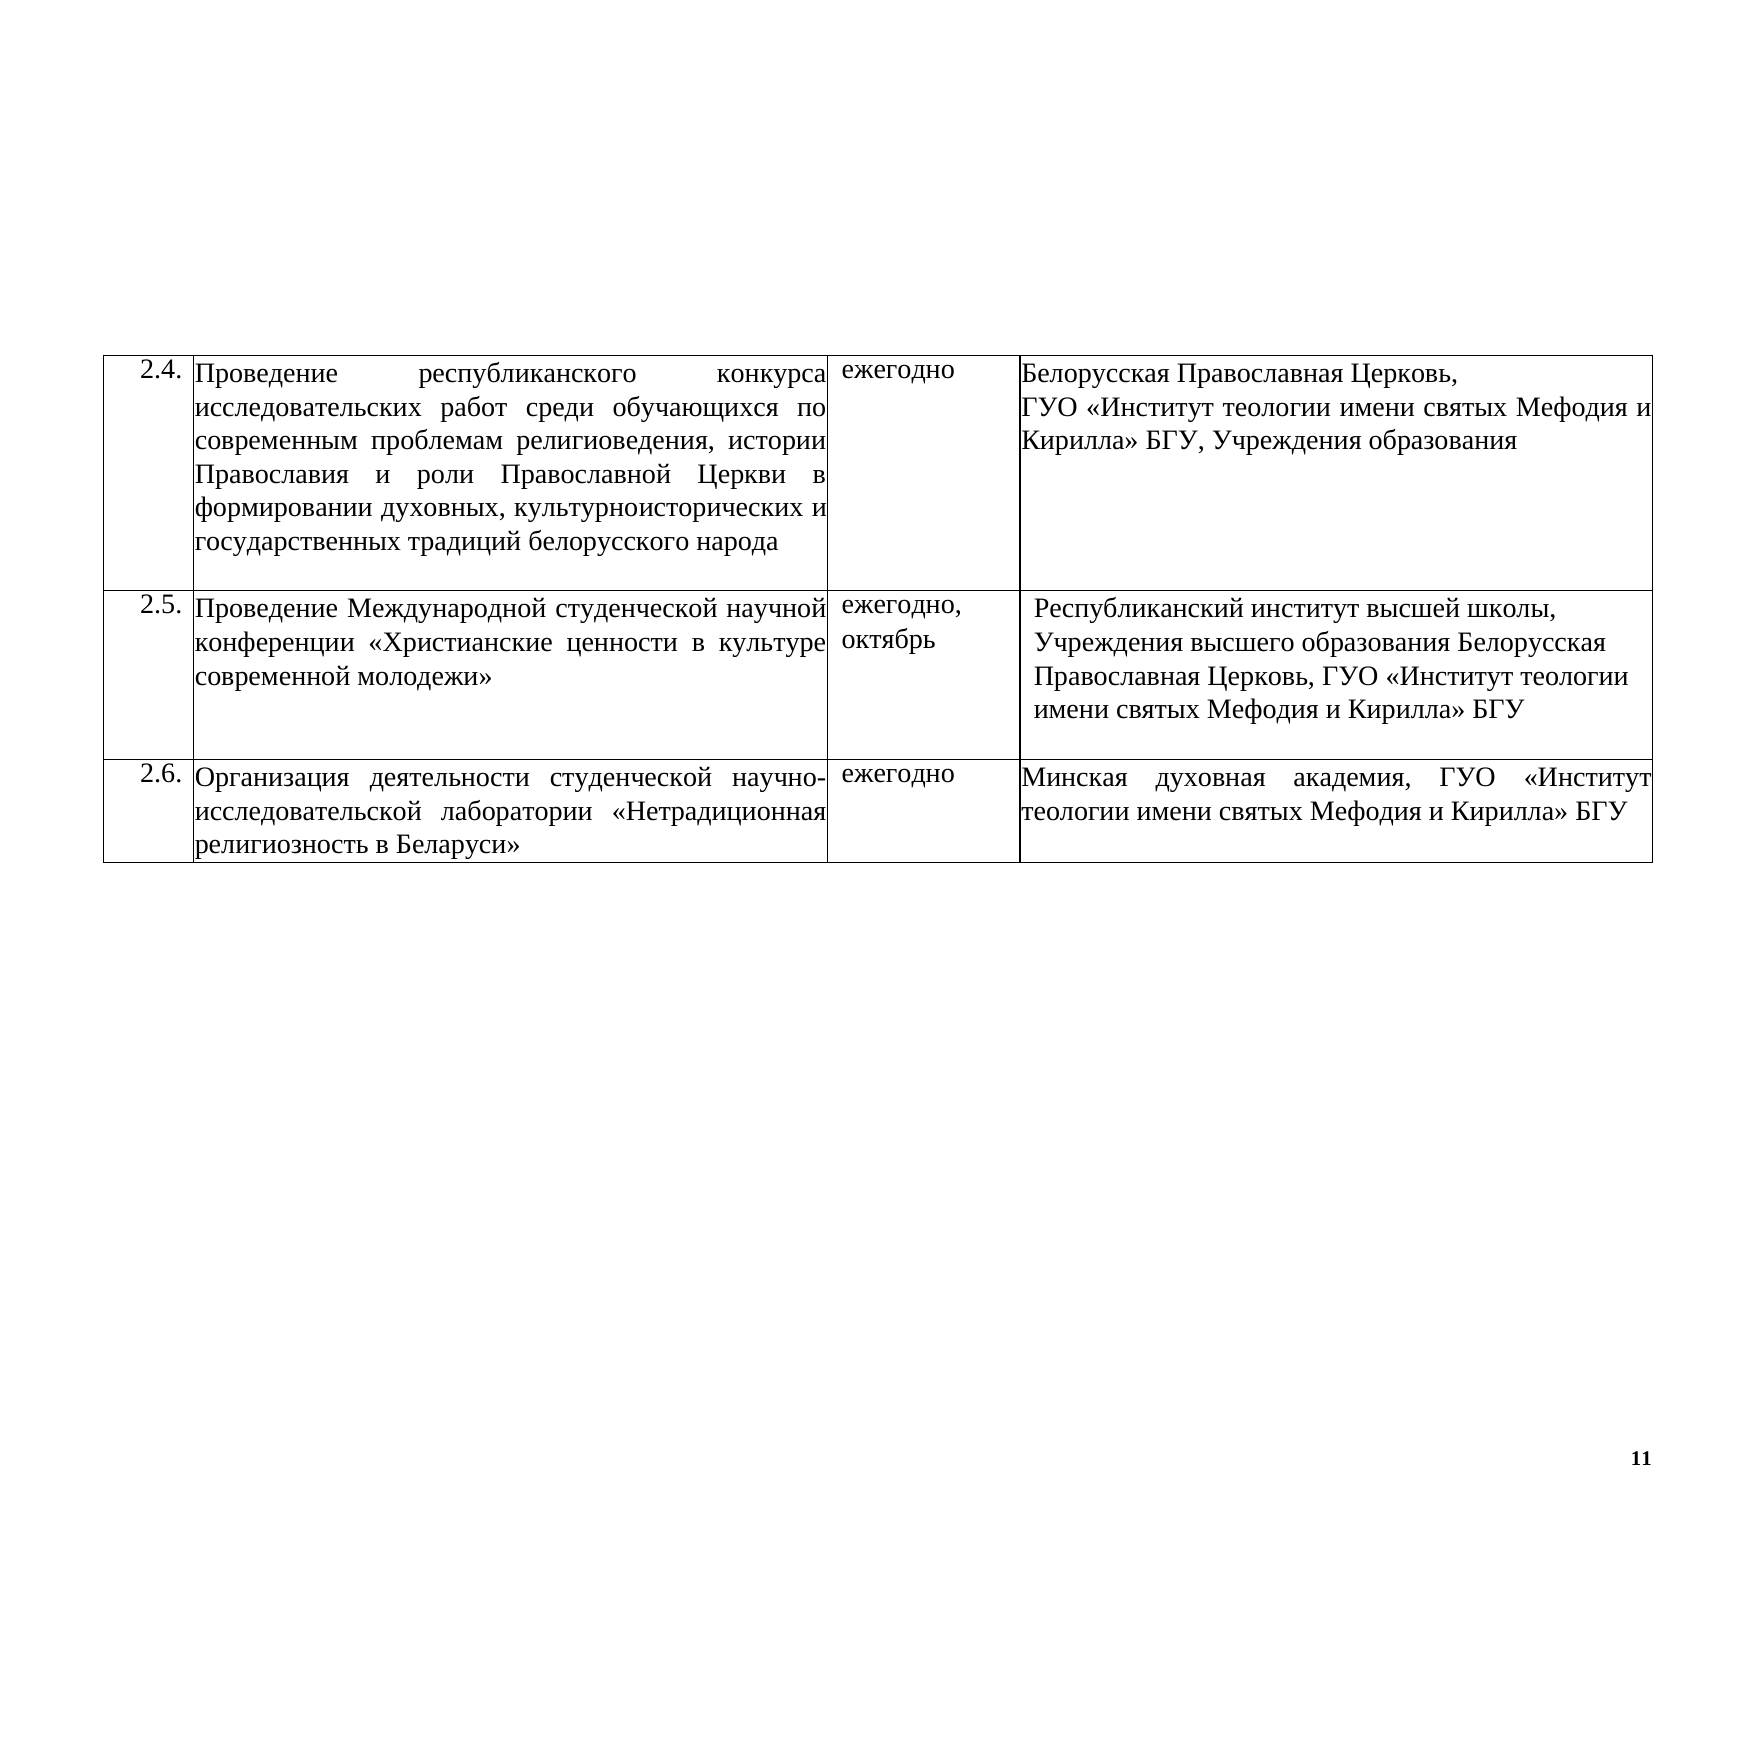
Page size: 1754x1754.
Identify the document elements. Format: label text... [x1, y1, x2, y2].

table_cell ежегодно, октябрь [828, 591, 1019, 759]
table_cell Республиканский институт высшей школы, Учреждения высшего образования Белорусская Православная Церковь, ГУО «Институт теологии имени святых Мефодия и Кирилла» БГУ [1021, 591, 1652, 759]
table_cell 2.6. [104, 760, 193, 862]
table_cell Проведение республиканского конкурса исследовательских работ среди обучающихся по современным проблемам религиоведения, истории Православия и роли Православной Церкви в формировании духовных, культурноисторических и государственных традиций белорусского народа [194, 356, 827, 590]
table_cell Организация деятельности студенческой научно-исследовательской лаборатории «Нетрадиционная религиозность в Беларуси» [194, 760, 827, 862]
table_cell Минская духовная академия, ГУО «Институт теологии имени святых Мефодия и Кирилла» БГУ [1021, 760, 1652, 862]
table_cell Проведение Международной студенческой научной конференции «Христианские ценности в культуре современной молодежи» [194, 591, 827, 759]
table_cell 2.4. [104, 356, 193, 590]
table_cell 2.5. [104, 591, 193, 759]
table_cell ежегодно [828, 356, 1019, 590]
table_cell Белорусская Православная Церковь, ГУО «Институт теологии имени святых Мефодия и Кирилла» БГУ, Учреждения образования [1021, 356, 1652, 590]
table_cell ежегодно [828, 760, 1019, 862]
